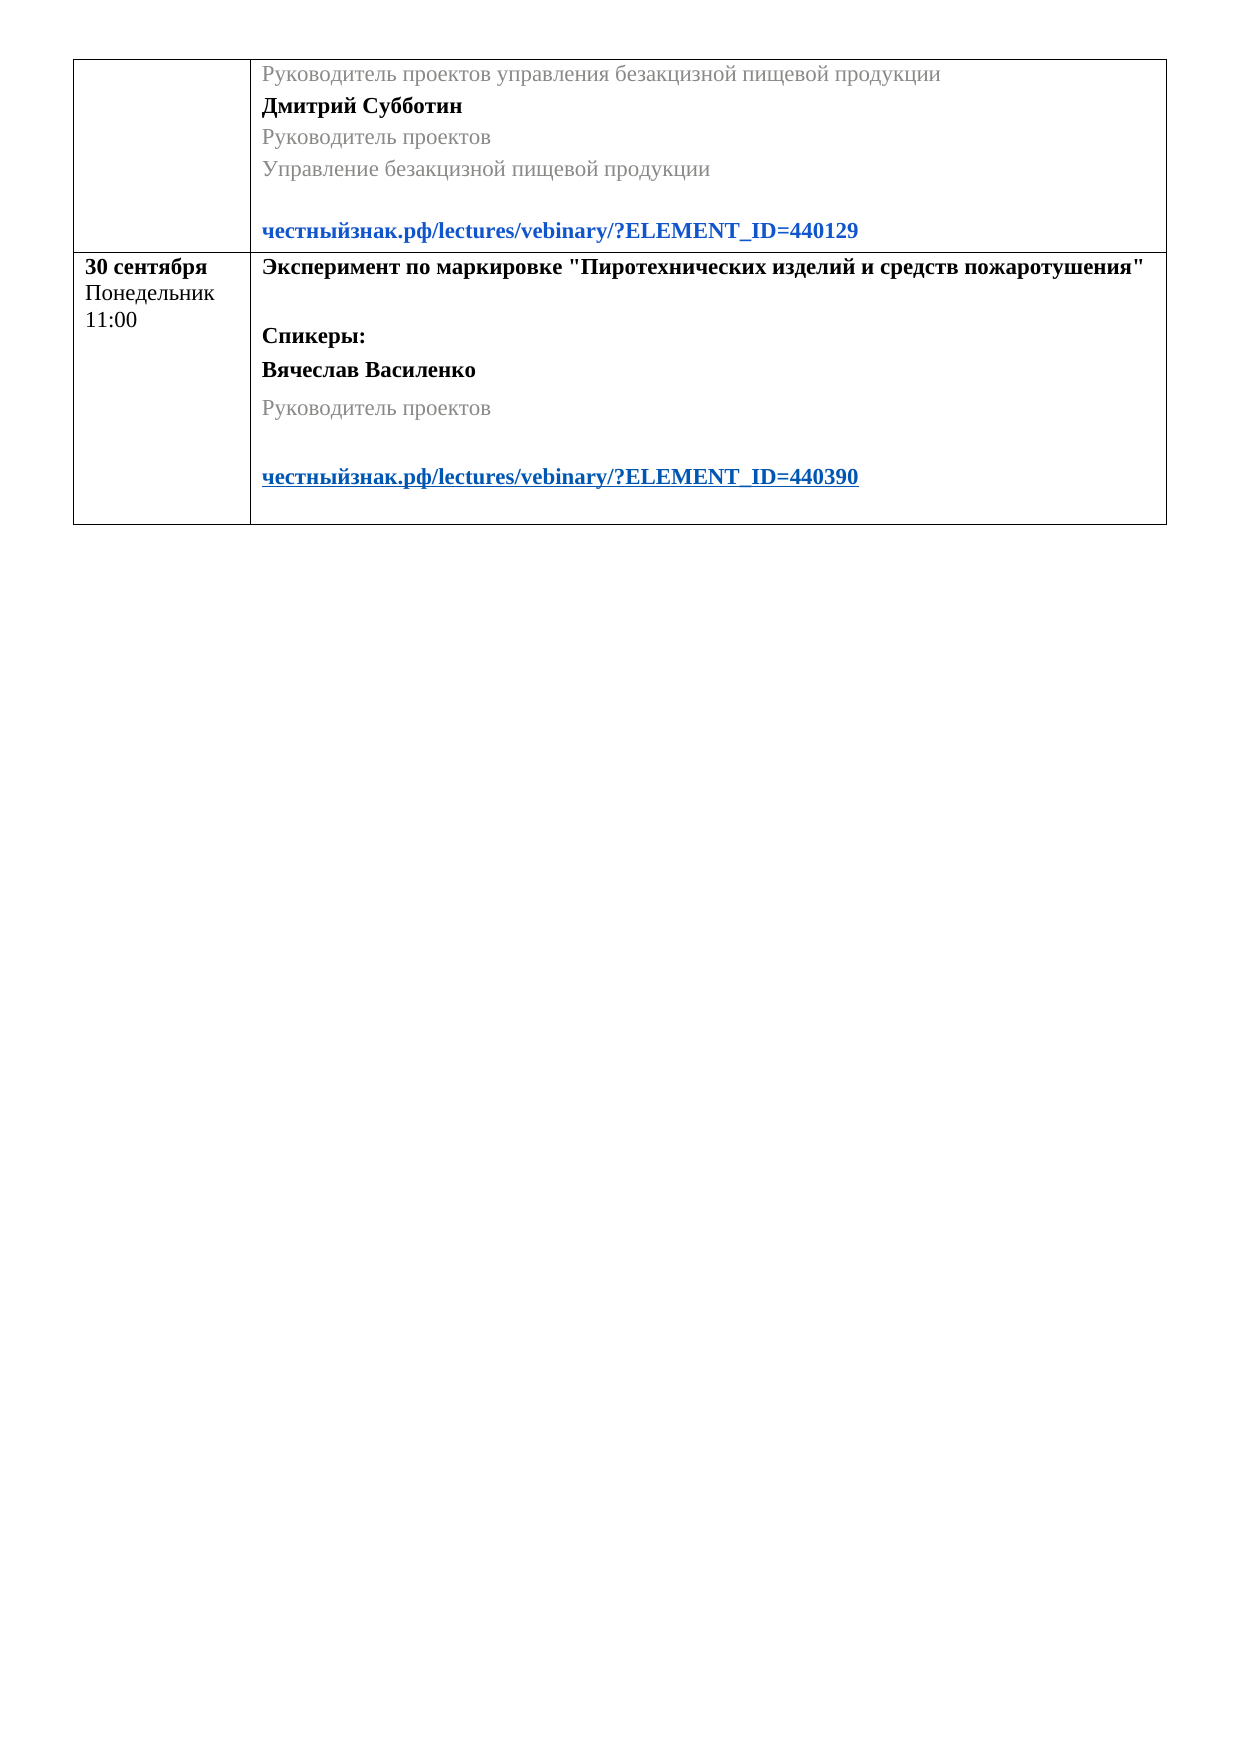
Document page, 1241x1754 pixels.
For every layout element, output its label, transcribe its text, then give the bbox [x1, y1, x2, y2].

table_cell 30 сентября Понедельник 11:00 [74, 253, 250, 524]
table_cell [74, 60, 250, 252]
table_cell Эксперимент по маркировке "Пиротехнических изделий и средств пожаротушения" Спикеры: Вячеслав Василенко Руководитель проектов честныйзнак.рф/lectures/vebinary/?ELEMENT_ID=440390 [251, 253, 1166, 524]
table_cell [251, 60, 1166, 252]
